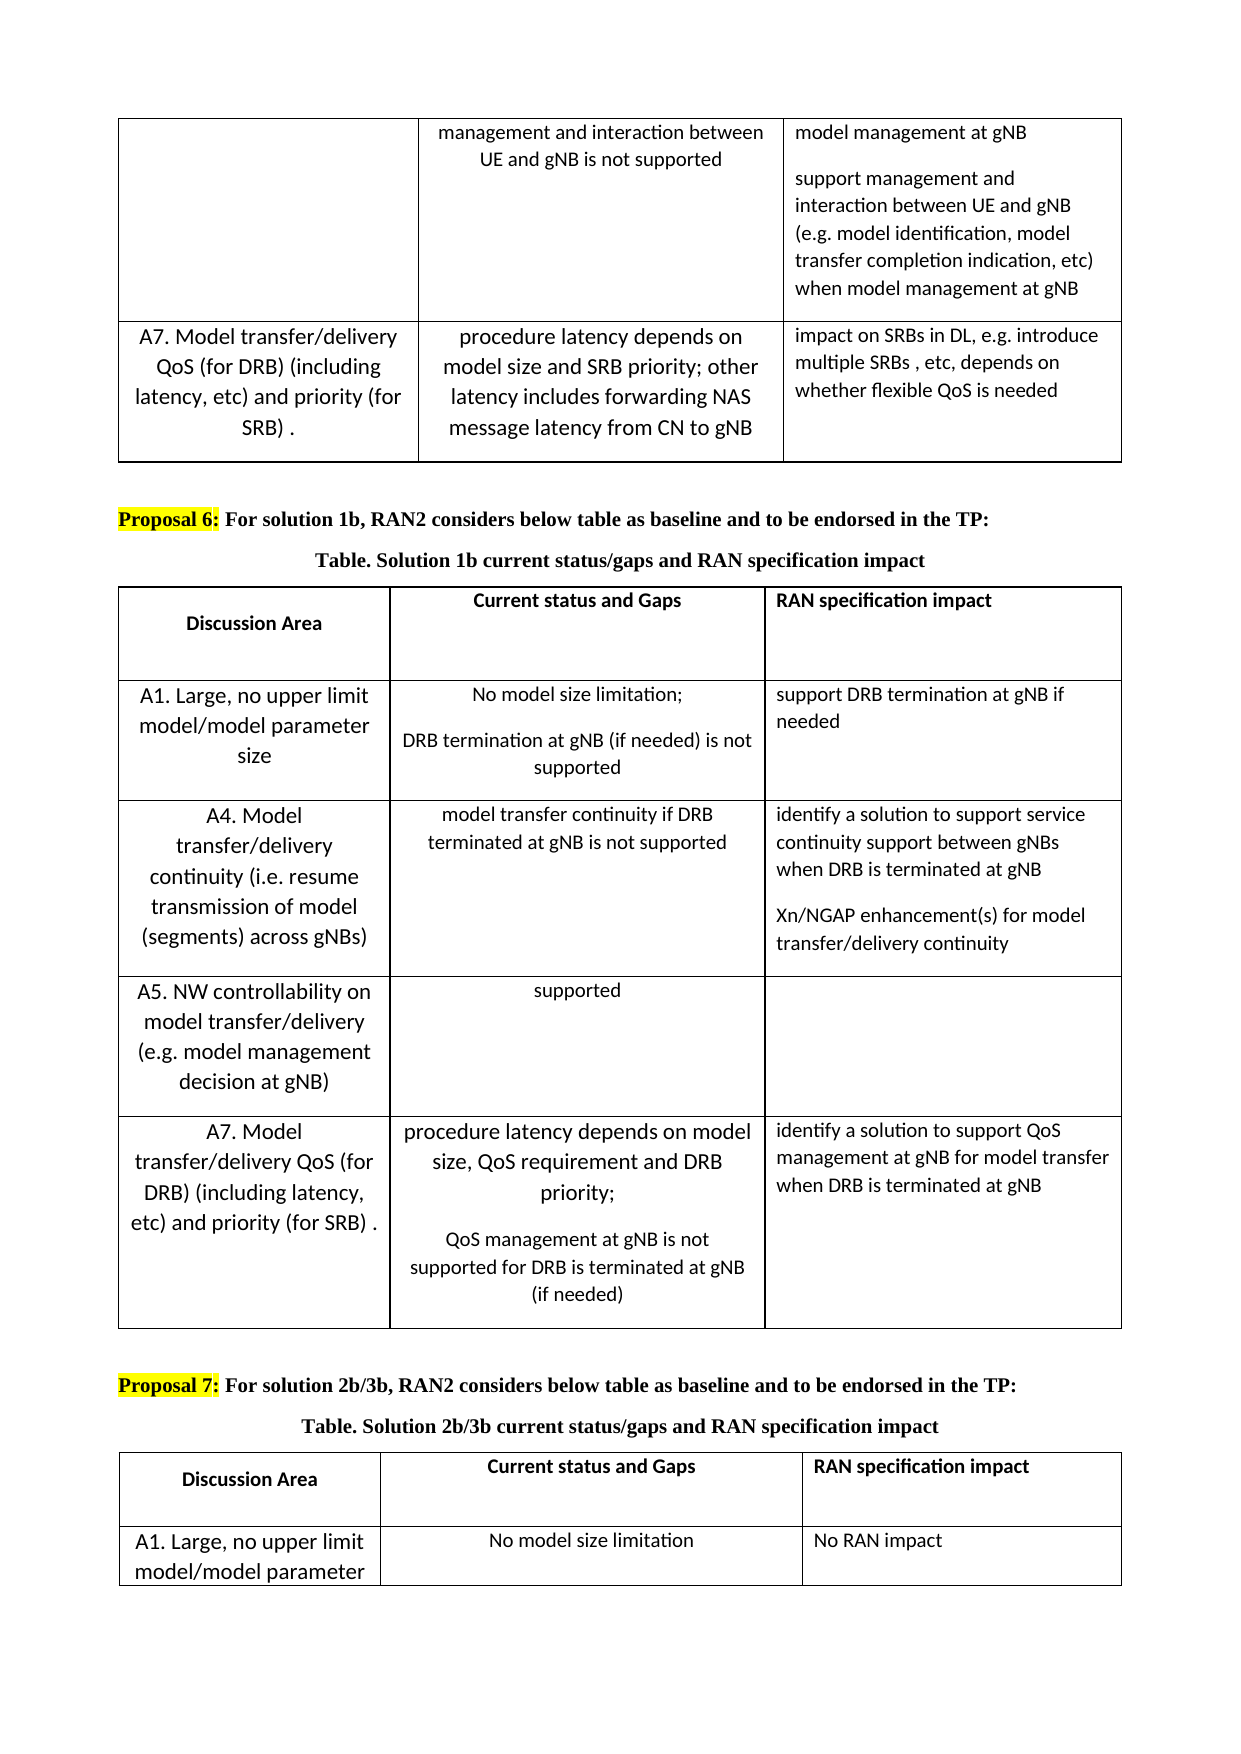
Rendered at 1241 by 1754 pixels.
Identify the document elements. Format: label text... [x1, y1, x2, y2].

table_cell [419, 119, 783, 321]
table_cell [784, 119, 1121, 321]
table_cell A4. Model transfer/delivery continuity (i.e. resume transmission of model (segments) across gNBs) [119, 801, 389, 976]
table_header Discussion Area [119, 588, 389, 680]
table_header RAN specification impact [803, 1453, 1121, 1526]
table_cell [120, 1527, 380, 1585]
table_cell [766, 977, 1121, 1116]
table_header RAN specification impact [766, 588, 1121, 680]
table_cell identify a solution to support service continuity support between gNBs when DRB is terminated at gNB Xn/NGAP enhancement(s) for model transfer/delivery continuity [766, 801, 1121, 976]
table_cell A5. NW controllability on model transfer/delivery (e.g. model management decision at gNB) [119, 977, 389, 1116]
table_cell supported [391, 977, 764, 1116]
table_cell impact on SRBs in DL, e.g. introduce multiple SRBs , etc, depends on whether flexible QoS is needed [784, 322, 1121, 461]
table_cell model transfer continuity if DRB terminated at gNB is not supported [391, 801, 764, 976]
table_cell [803, 1527, 1121, 1585]
text Table. Solution 2b/3b current status/gaps and RAN specification impact [118, 1414, 1122, 1438]
table_header Current status and Gaps [381, 1453, 802, 1526]
table_cell procedure latency depends on model size, QoS requirement and DRB priority; QoS management at gNB is not supported for DRB is terminated at gNB (if needed) [391, 1117, 764, 1327]
text Table. Solution 1b current status/gaps and RAN specification impact [118, 548, 1122, 572]
text Proposal 6: For solution 1b, RAN2 considers below table as baseline and to be endorsed in the TP: [219, 507, 1122, 531]
table_cell identify a solution to support QoS management at gNB for model transfer when DRB is terminated at gNB [766, 1117, 1121, 1327]
table_cell A7. Model transfer/delivery QoS (for DRB) (including latency, etc) and priority (for SRB) . [119, 1117, 389, 1327]
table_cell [119, 119, 418, 321]
table_header Current status and Gaps [391, 588, 764, 680]
table_cell A1. Large, no upper limit model/model parameter size [119, 681, 389, 800]
table_cell No model size limitation; DRB termination at gNB (if needed) is not supported [391, 681, 764, 800]
table_header Discussion Area [120, 1453, 380, 1526]
text Proposal 7: For solution 2b/3b, RAN2 considers below table as baseline and to be endorsed in the TP: [219, 1373, 1122, 1397]
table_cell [381, 1527, 802, 1585]
table_cell support DRB termination at gNB if needed [766, 681, 1121, 800]
table_cell procedure latency depends on model size and SRB priority; other latency includes forwarding NAS message latency from CN to gNB [419, 322, 783, 461]
table_cell A7. Model transfer/delivery QoS (for DRB) (including latency, etc) and priority (for SRB) . [119, 322, 418, 461]
